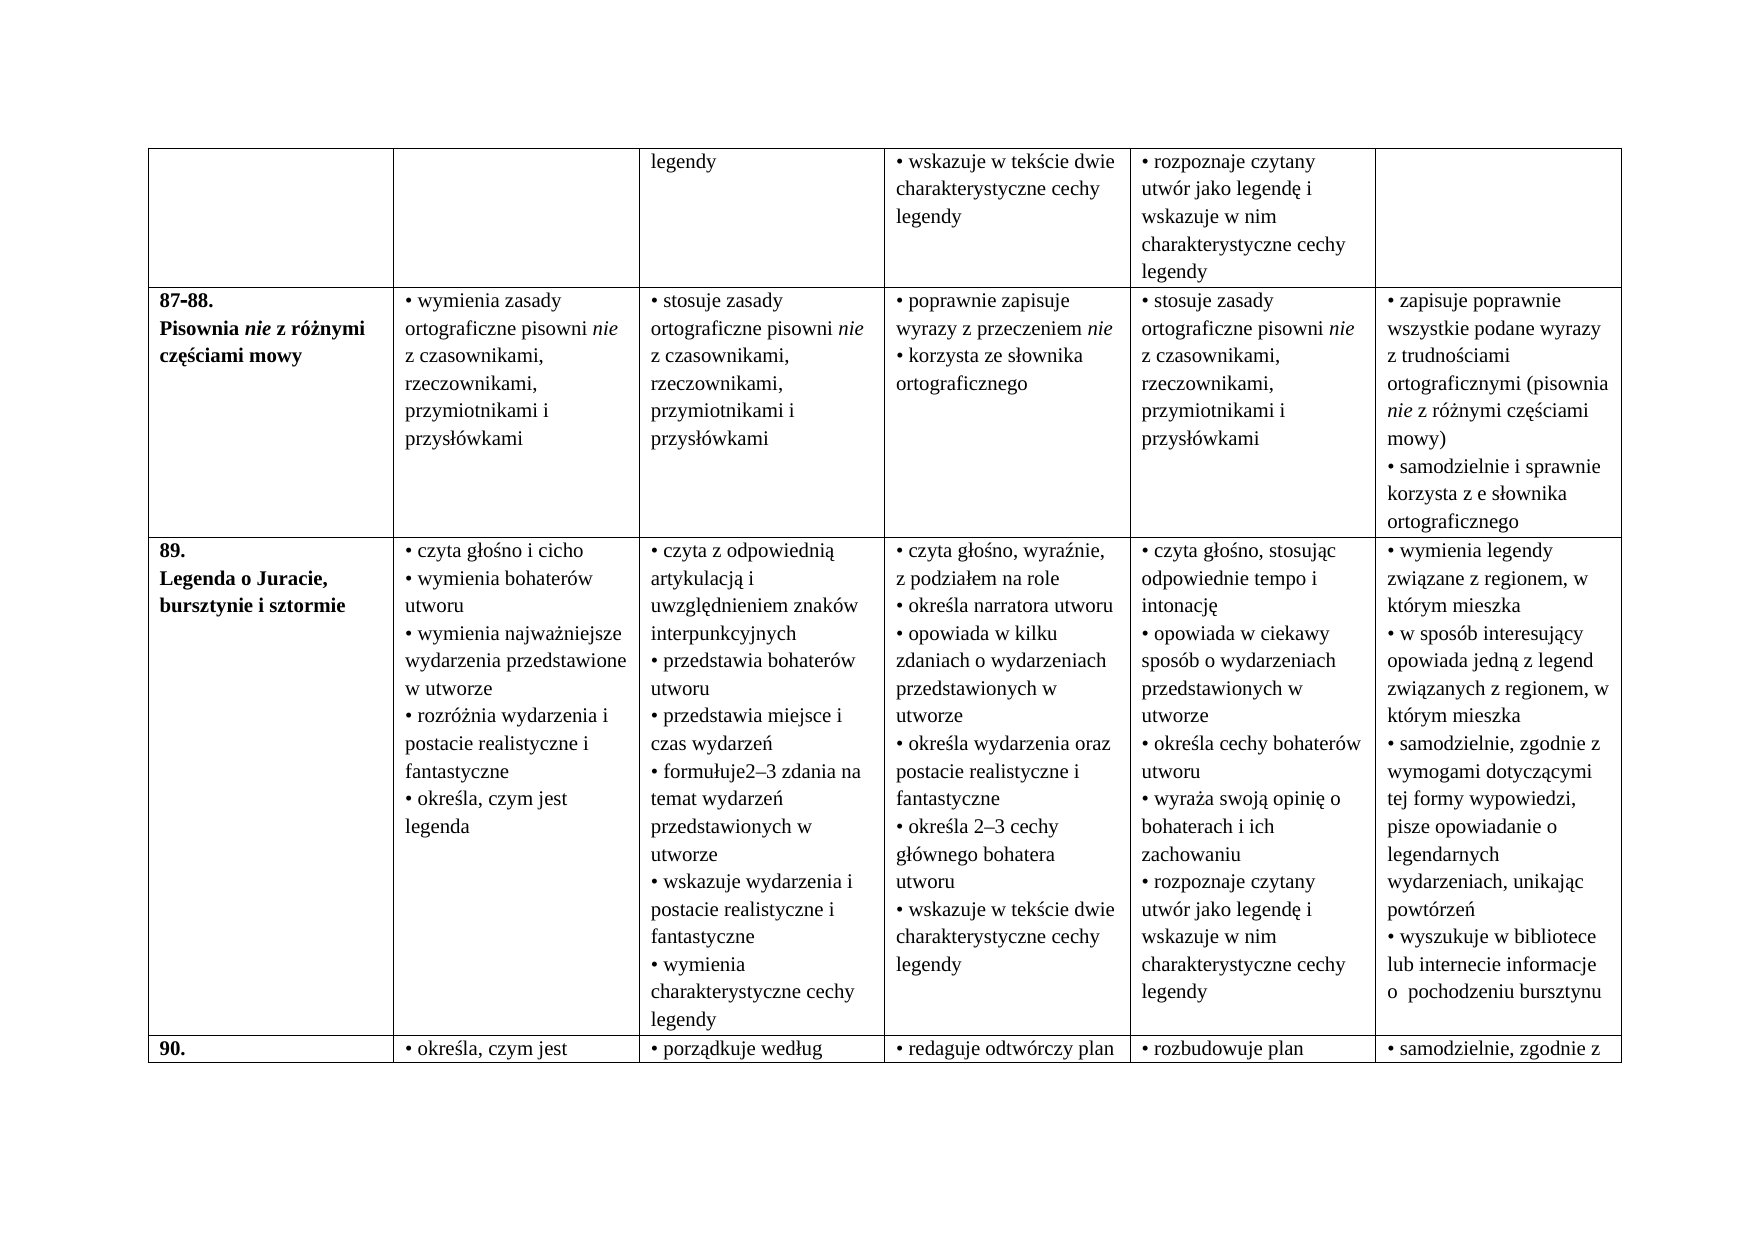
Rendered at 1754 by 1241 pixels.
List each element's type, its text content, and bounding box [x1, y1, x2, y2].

table_cell • wymienia zasady ortograficzne pisowni nie z czasownikami, rzeczownikami, przymiotnikami i przysłówkami [394, 288, 639, 537]
table_cell • czyta z odpowiednią artykulacją i uwzględnieniem znaków interpunkcyjnych • przedstawia bohaterów utworu • przedstawia miejsce i czas wydarzeń • formułuje2–3 zdania na temat wydarzeń przedstawionych w utworze • wskazuje wydarzenia i postacie realistyczne i fantastyczne • wymienia charakterystyczne cechy legendy [640, 538, 884, 1035]
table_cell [149, 1036, 393, 1062]
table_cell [1376, 149, 1621, 287]
table_cell • stosuje zasady ortograficzne pisowni nie z czasownikami, rzeczownikami, przymiotnikami i przysłówkami [640, 288, 884, 537]
table_cell • stosuje zasady ortograficzne pisowni nie z czasownikami, rzeczownikami, przymiotnikami i przysłówkami [1131, 288, 1375, 537]
table_cell • wymienia legendy związane z regionem, w którym mieszka • w sposób interesujący opowiada jedną z legend związanych z regionem, w którym mieszka • samodzielnie, zgodnie z wymogami dotyczącymi tej formy wypowiedzi, pisze opowiadanie o legendarnych wydarzeniach, unikając powtórzeń • wyszukuje w bibliotece lub internecie informacje o pochodzeniu bursztynu [1376, 538, 1621, 1035]
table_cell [885, 1036, 1130, 1062]
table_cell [1376, 1036, 1621, 1062]
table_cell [1131, 1036, 1375, 1062]
table_cell 8788. Pisownia nie z różnymi częściami mowy [149, 288, 393, 537]
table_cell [394, 1036, 639, 1062]
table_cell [394, 149, 639, 287]
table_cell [640, 1036, 884, 1062]
table_cell • czyta głośno, wyraźnie, z podziałem na role • określa narratora utworu • opowiada w kilku zdaniach o wydarzeniach przedstawionych w utworze • określa wydarzenia oraz postacie realistyczne i fantastyczne • określa 2–3 cechy głównego bohatera utworu • wskazuje w tekście dwie charakterystyczne cechy legendy [885, 538, 1130, 1035]
table_cell • poprawnie zapisuje wyrazy z przeczeniem nie • korzysta ze słownika ortograficznego [885, 288, 1130, 537]
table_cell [149, 149, 393, 287]
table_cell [640, 149, 884, 287]
table_cell • zapisuje poprawnie wszystkie podane wyrazy z trudnościami ortograficznymi (pisownia nie z różnymi częściami mowy) • samodzielnie i sprawnie korzysta z e słownika ortograficznego [1376, 288, 1621, 537]
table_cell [1131, 149, 1375, 287]
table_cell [885, 149, 1130, 287]
table_cell 89. Legenda o Juracie, bursztynie i sztormie [149, 538, 393, 1035]
